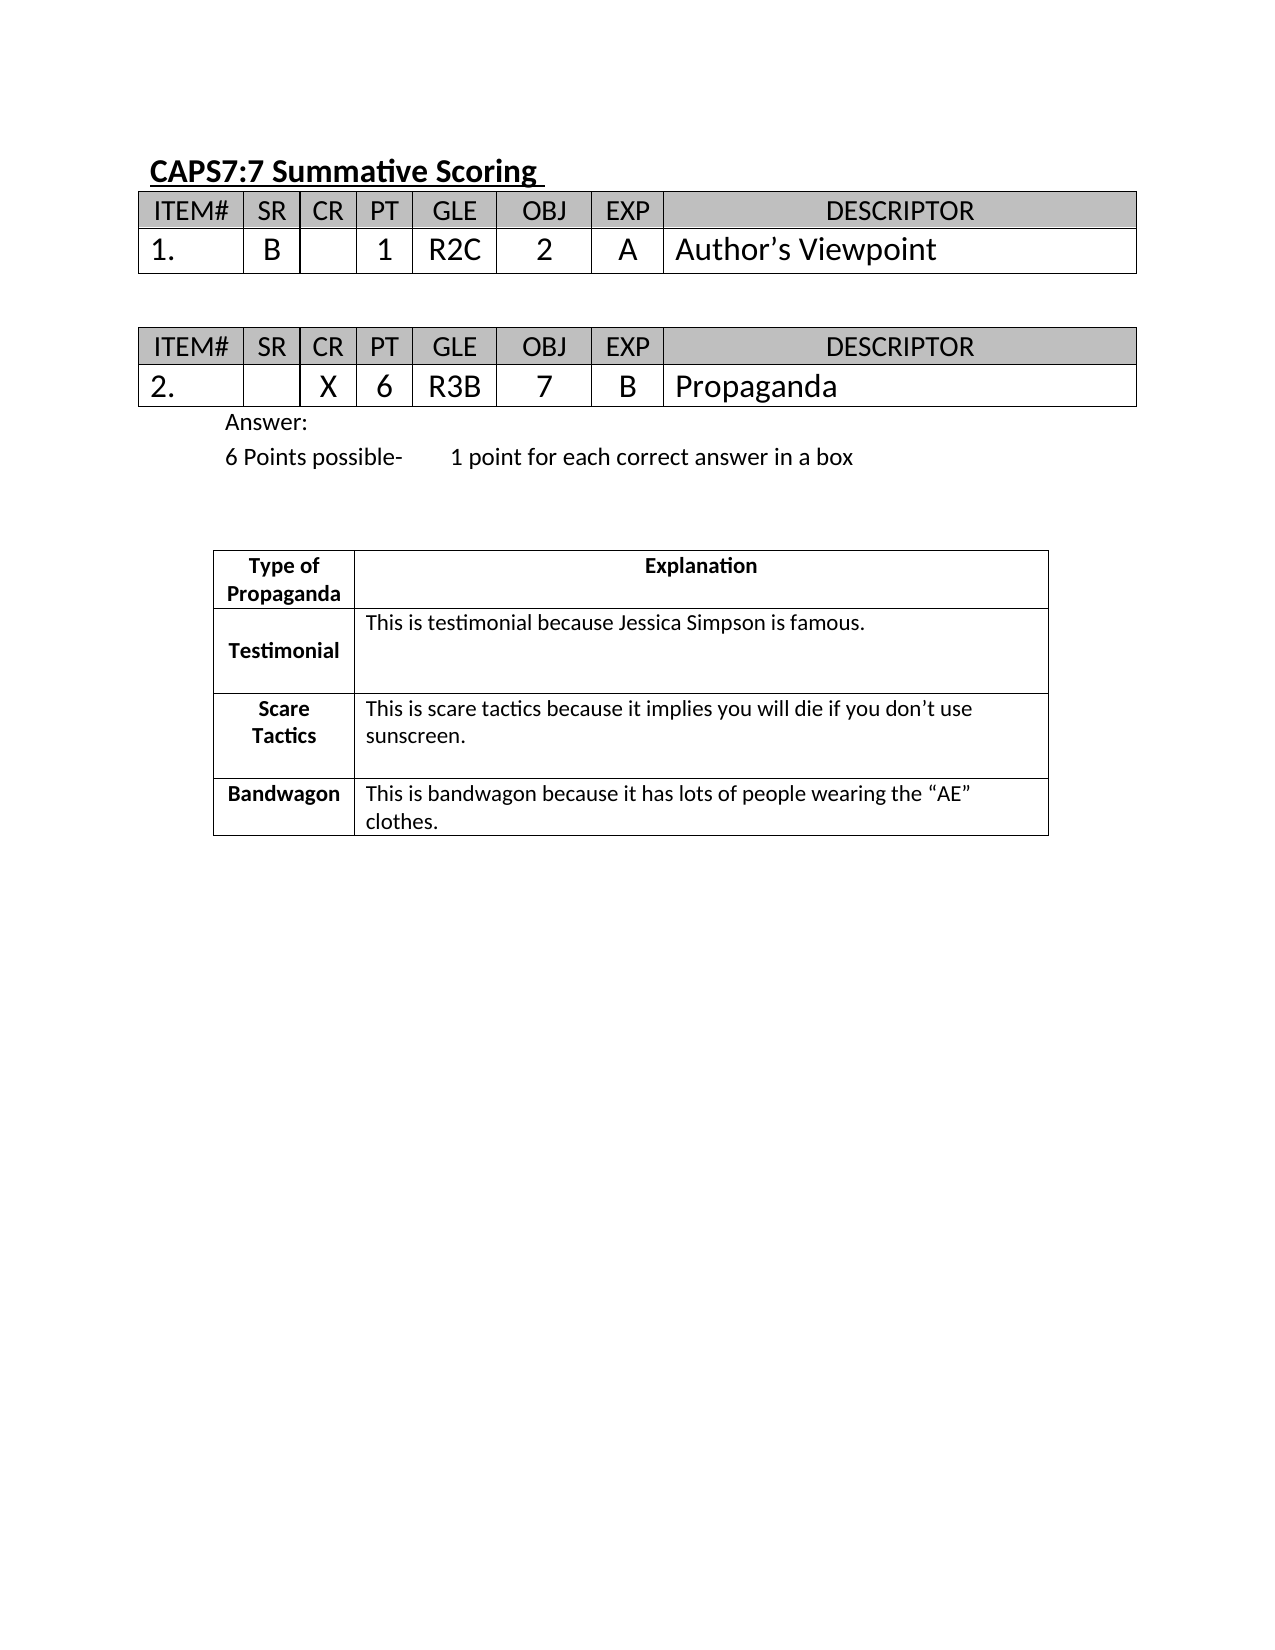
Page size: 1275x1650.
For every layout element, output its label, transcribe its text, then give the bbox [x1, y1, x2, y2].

table_cell X [301, 365, 356, 406]
table_cell A [592, 229, 663, 273]
table_header OBJ [497, 328, 591, 364]
table_header PT [357, 192, 412, 227]
table_header EXP [592, 192, 663, 227]
table_header GLE [413, 328, 496, 364]
table_cell B [244, 229, 299, 273]
table_header ITEM# [139, 328, 243, 364]
table_cell This is testimonial because Jessica Simpson is famous. [355, 609, 1048, 693]
table_header CR [301, 192, 356, 227]
table_cell [301, 229, 356, 273]
table_header GLE [413, 192, 496, 227]
table_cell Testimonial [214, 609, 354, 693]
table_cell R3B [413, 365, 496, 406]
table_header OBJ [497, 192, 591, 227]
table_cell 1 [357, 229, 412, 273]
table_cell Author’s Viewpoint [664, 229, 1136, 273]
table_cell [244, 365, 299, 406]
table_cell 7 [497, 365, 591, 406]
table_cell 2. [139, 365, 243, 406]
table_cell 6 [357, 365, 412, 406]
table_cell Propaganda [664, 365, 1136, 406]
table_header SR [244, 192, 299, 227]
table_cell This is scare tactics because it implies you will die if you don’t use sunscreen. [355, 694, 1048, 778]
table_cell Scare Tactics [214, 694, 354, 778]
table_header Explanation [355, 551, 1048, 607]
table_header PT [357, 328, 412, 364]
table_cell 2 [497, 229, 591, 273]
table_cell Bandwagon [214, 779, 354, 835]
table_header EXP [592, 328, 663, 364]
text Answer: 6 Points possible- 1 point for each correct answer in a box [225, 407, 1125, 472]
table_cell R2C [413, 229, 496, 273]
table_header SR [244, 328, 299, 364]
table_header ITEM# [139, 192, 243, 227]
table_header DESCRIPTOR [664, 328, 1136, 364]
table_header DESCRIPTOR [664, 192, 1136, 227]
table_cell This is bandwagon because it has lots of people wearing the “AE” clothes. [355, 779, 1048, 835]
table_cell 1. [139, 229, 243, 273]
table_header Type of Propaganda [214, 551, 354, 607]
table_header CR [301, 328, 356, 364]
text CAPS7:7 Summative Scoring [150, 150, 1125, 191]
table_cell B [592, 365, 663, 406]
